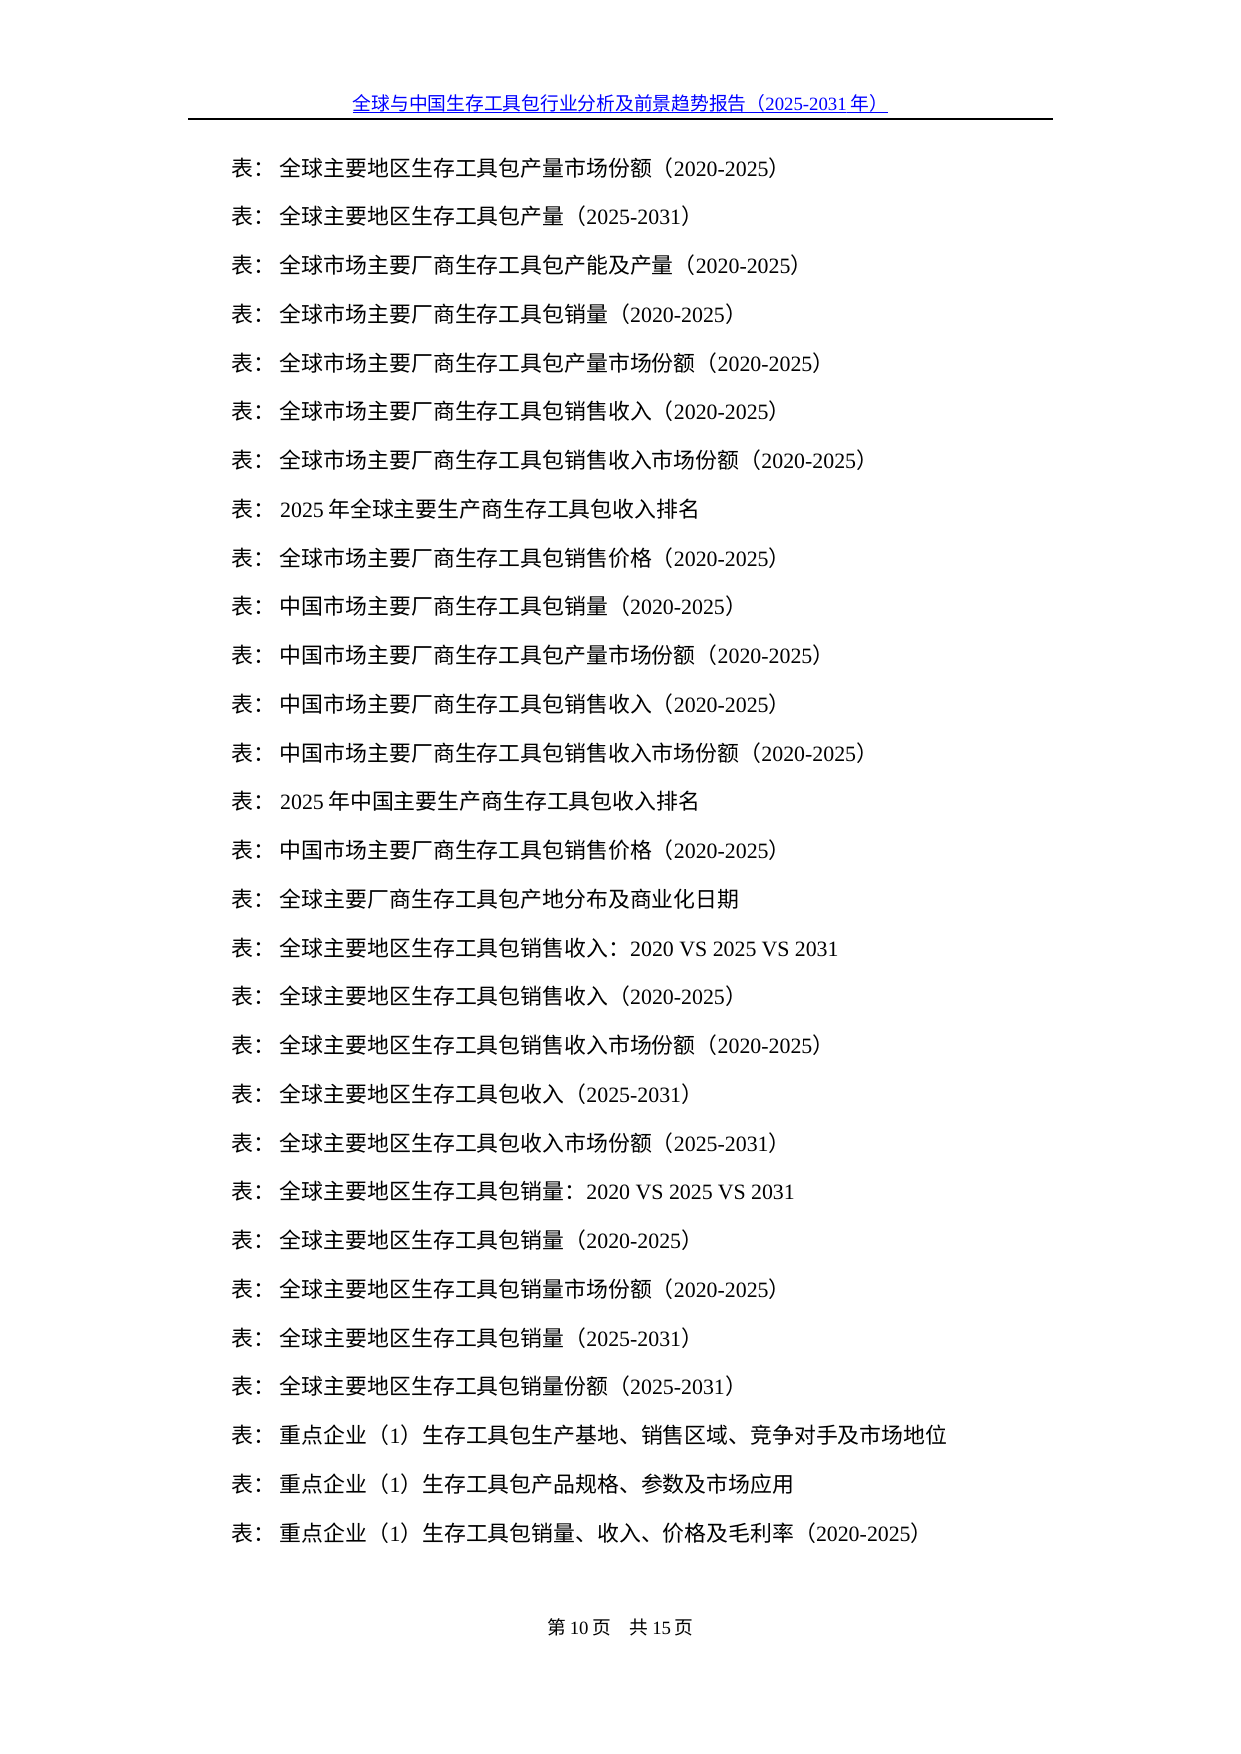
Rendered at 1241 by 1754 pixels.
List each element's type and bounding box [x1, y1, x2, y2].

text [187, 150, 1053, 1548]
